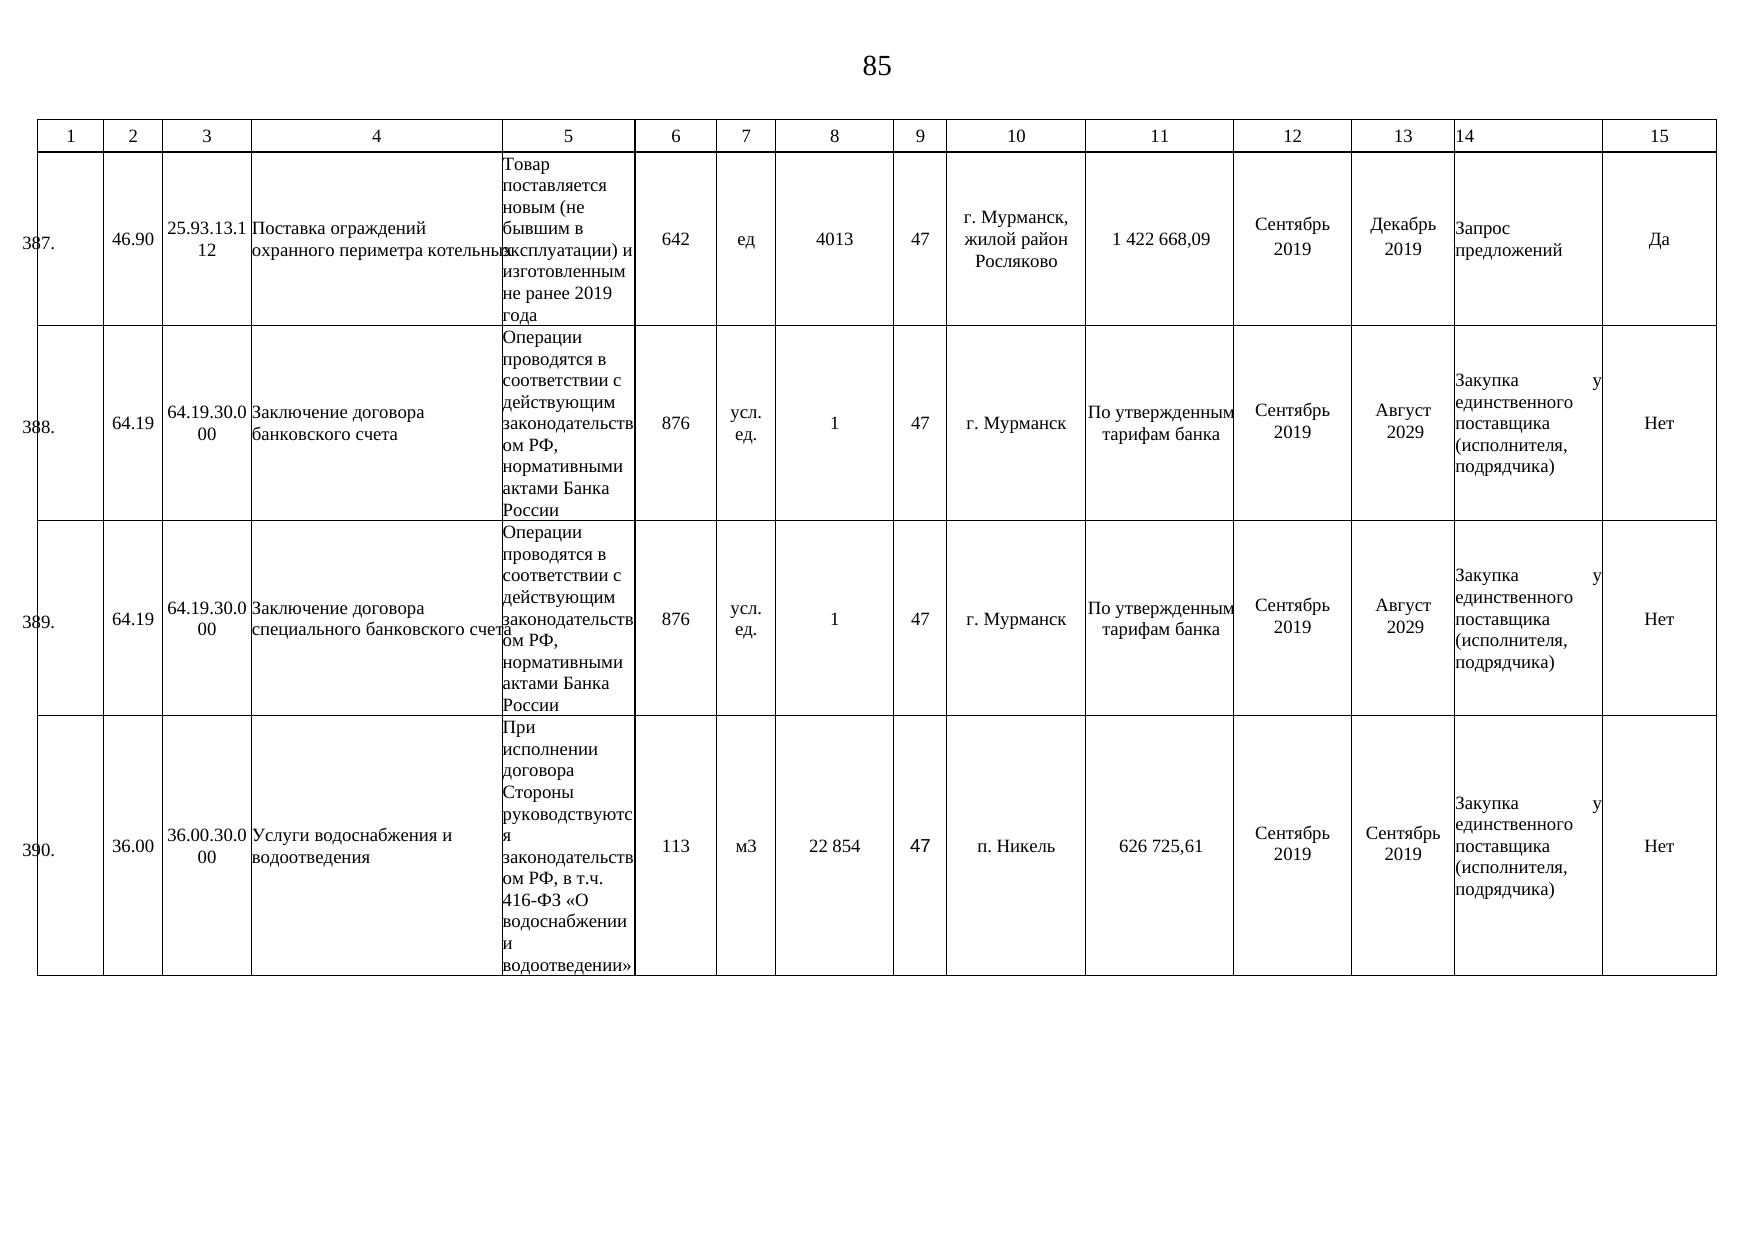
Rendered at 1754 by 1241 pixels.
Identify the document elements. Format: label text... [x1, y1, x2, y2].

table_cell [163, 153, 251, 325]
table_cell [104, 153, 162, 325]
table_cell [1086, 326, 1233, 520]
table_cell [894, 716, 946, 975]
table_header 4 [252, 120, 502, 151]
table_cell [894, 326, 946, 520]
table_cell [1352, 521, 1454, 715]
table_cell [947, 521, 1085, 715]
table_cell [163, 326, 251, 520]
table_header 9 [894, 120, 946, 151]
table_header 11 [1086, 120, 1233, 151]
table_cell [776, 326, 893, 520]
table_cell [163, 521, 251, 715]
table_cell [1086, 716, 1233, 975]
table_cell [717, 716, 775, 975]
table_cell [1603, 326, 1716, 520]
table_header 13 [1352, 120, 1454, 151]
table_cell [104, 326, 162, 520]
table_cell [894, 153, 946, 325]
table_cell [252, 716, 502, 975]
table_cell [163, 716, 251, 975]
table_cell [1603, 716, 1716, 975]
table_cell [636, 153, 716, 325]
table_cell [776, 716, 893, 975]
table_header 1 [38, 120, 103, 151]
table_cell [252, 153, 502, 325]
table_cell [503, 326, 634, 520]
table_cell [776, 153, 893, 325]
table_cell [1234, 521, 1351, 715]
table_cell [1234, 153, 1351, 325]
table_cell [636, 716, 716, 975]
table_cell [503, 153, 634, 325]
table_header 8 [776, 120, 893, 151]
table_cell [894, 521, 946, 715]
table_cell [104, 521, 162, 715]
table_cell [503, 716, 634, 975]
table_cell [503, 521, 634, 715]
table_header 15 [1603, 120, 1716, 151]
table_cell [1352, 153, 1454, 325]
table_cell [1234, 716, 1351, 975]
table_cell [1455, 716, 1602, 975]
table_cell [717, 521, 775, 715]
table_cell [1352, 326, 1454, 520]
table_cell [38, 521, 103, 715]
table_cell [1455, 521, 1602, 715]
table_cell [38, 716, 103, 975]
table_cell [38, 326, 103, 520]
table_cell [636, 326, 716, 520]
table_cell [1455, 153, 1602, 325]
table_header 14 [1455, 120, 1602, 151]
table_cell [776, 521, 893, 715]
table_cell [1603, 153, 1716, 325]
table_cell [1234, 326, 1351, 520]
table_header 12 [1234, 120, 1351, 151]
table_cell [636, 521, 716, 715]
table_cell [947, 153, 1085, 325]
table_header 6 [636, 120, 716, 151]
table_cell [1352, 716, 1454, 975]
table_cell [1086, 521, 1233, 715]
table_header 3 [163, 120, 251, 151]
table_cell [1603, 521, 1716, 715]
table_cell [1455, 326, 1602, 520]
table_header 10 [947, 120, 1085, 151]
table_header 7 [717, 120, 775, 151]
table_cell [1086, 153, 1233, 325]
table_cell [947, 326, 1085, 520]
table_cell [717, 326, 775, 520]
table_header 2 [104, 120, 162, 151]
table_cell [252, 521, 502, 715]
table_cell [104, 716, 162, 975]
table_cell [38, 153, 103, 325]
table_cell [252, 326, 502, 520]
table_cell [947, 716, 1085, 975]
table_header 5 [503, 120, 634, 151]
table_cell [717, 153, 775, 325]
